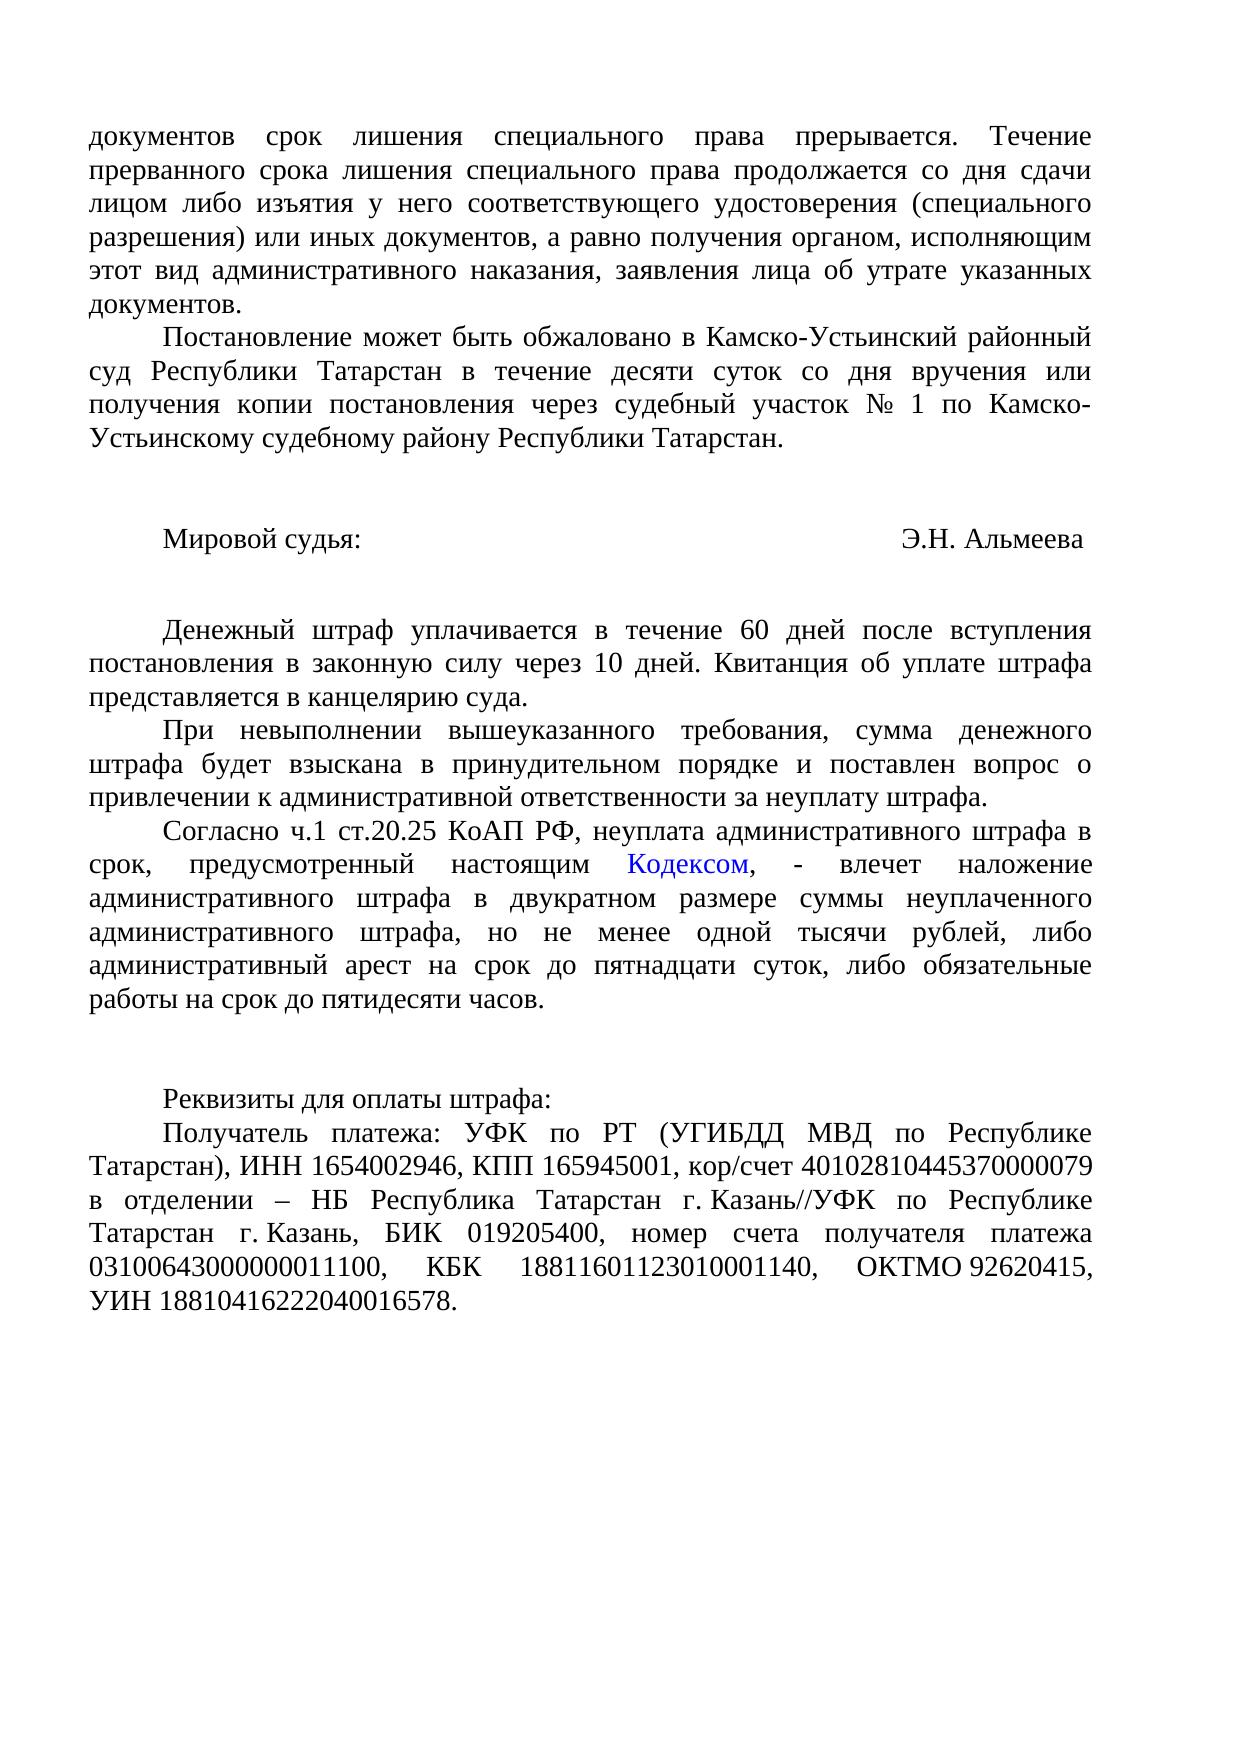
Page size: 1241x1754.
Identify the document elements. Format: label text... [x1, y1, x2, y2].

text Согласно ч.1 ст.20.25 КоАП РФ, неуплата административного штрафа в срок, предусмотренный настоящим Кодексом, - влечет наложение административного штрафа в двукратном размере суммы неуплаченного административного штрафа, но не менее одной тысячи рублей, либо административный арест на срок до пятнадцати суток, либо обязательные работы на срок до пятидесяти часов. [89, 813, 1093, 1014]
text Денежный штраф уплачивается в течение 60 дней после вступления постановления в законную силу через 10 дней. Квитанция об уплате штрафа представляется в канцелярию суда. [89, 612, 1093, 712]
text При невыполнении вышеуказанного требования, сумма денежного штрафа будет взыскана в принудительном порядке и поставлен вопрос о привлечении к административной ответственности за неуплату штрафа. [89, 712, 1093, 813]
text Постановление может быть обжаловано в Камско-Устьинский районный суд Республики Татарстан в течение десяти суток со дня вручения или получения копии постановления через судебный участок № 1 по Камско-Устьинскому судебному району Республики Татарстан. [89, 319, 1092, 454]
text Получатель платежа: УФК по РТ (УГИБДД МВД по Республике Татарстан), ИНН 1654002946, КПП 165945001, кор/счет 40102810445370000079 в отделении – НБ Республика Татарстан г. Казань//УФК по Республике Татарстан г. Казань, БИК 019205400, номер счета получателя платежа 03100643000000011100, КБК 18811601123010001140, ОКТМО 92620415, УИН 18810416222040016578. [89, 1115, 1093, 1316]
text Мировой судья: Э.Н. Альмеева [89, 521, 1093, 554]
text Реквизиты для оплаты штрафа: [89, 1081, 1093, 1115]
